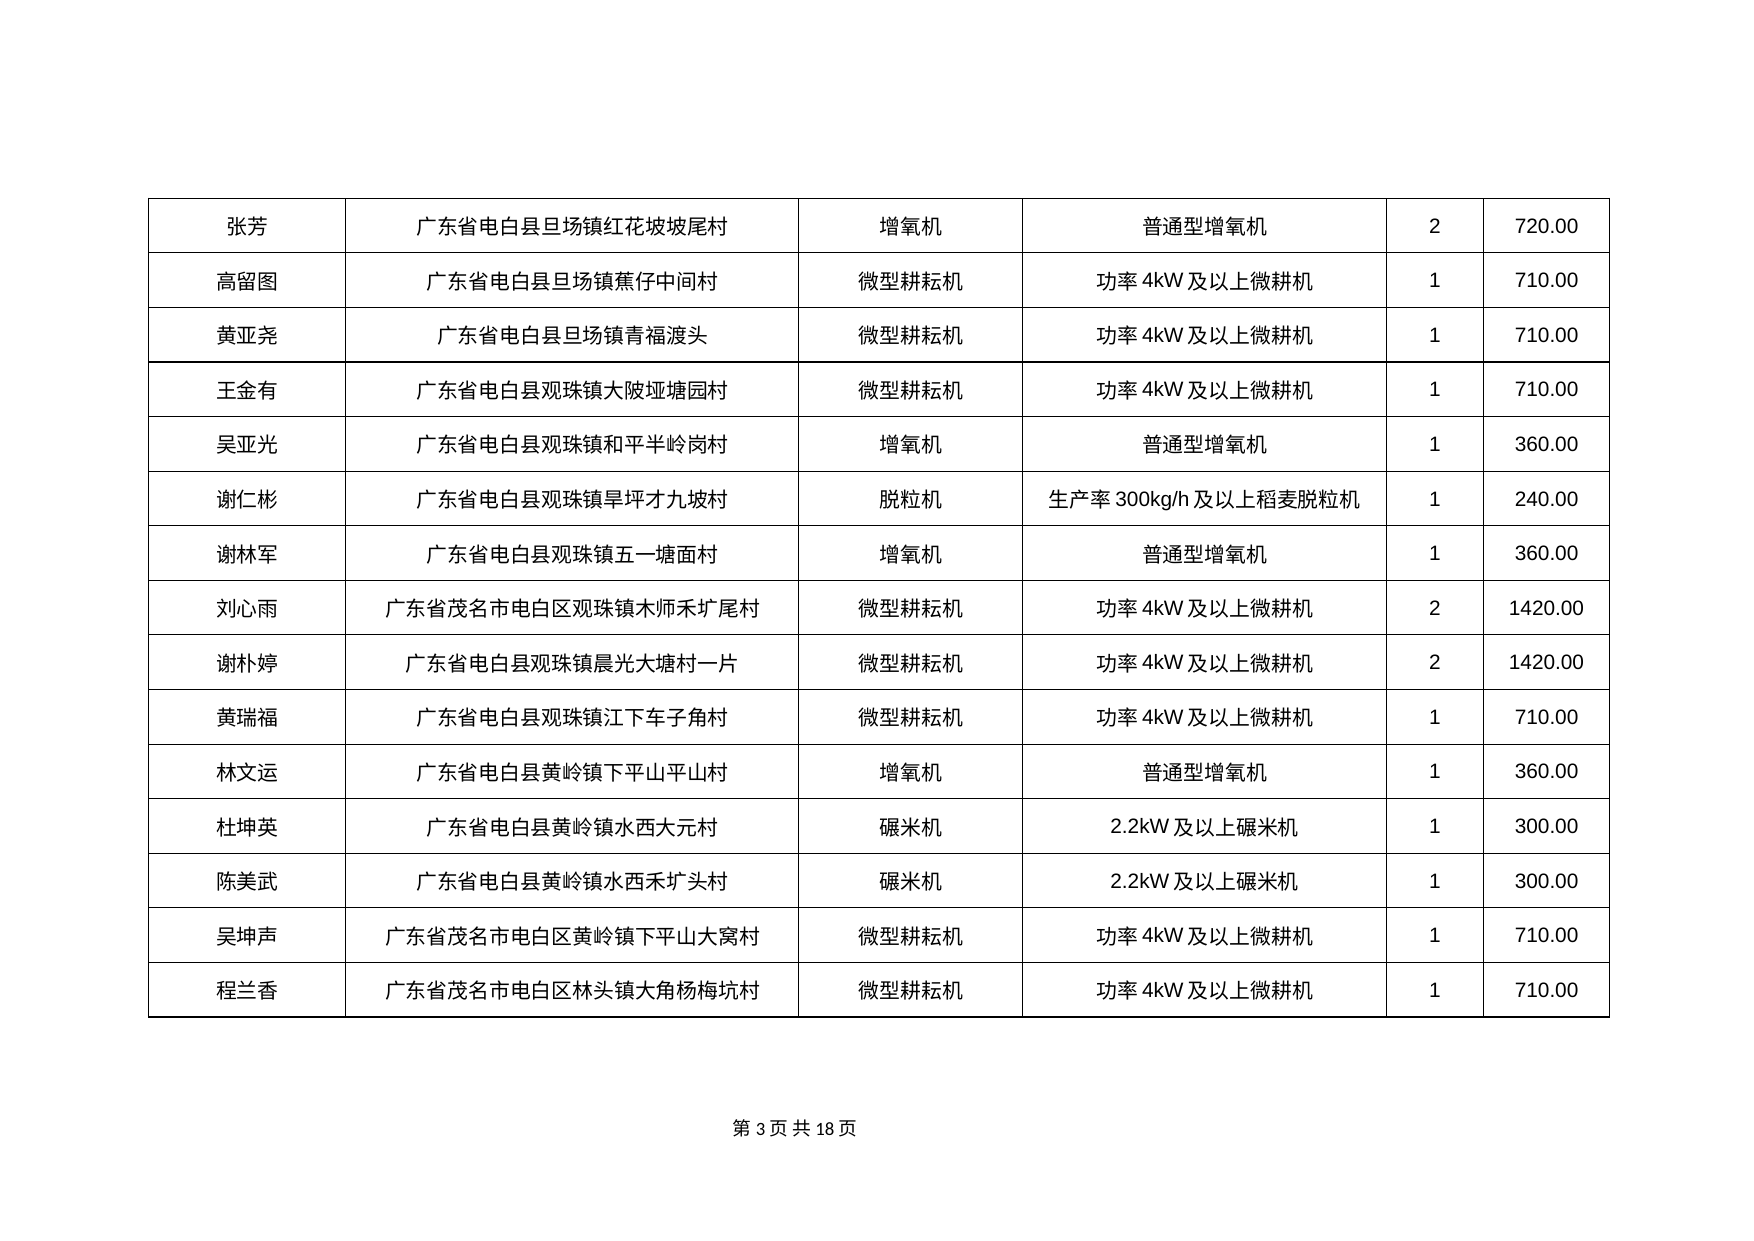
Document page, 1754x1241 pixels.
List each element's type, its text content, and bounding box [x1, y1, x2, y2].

table_cell 广东省电白县旦场镇红花坡坡尾村 [346, 199, 798, 252]
table_cell 1 [1387, 799, 1483, 853]
table_cell 710.00 [1484, 363, 1609, 416]
table_cell 微型耕耘机 [799, 635, 1022, 689]
table_cell 功率4kW及以上微耕机 [1023, 635, 1386, 689]
table_cell 功率4kW及以上微耕机 [1023, 908, 1386, 962]
table_cell 微型耕耘机 [799, 253, 1022, 307]
table_cell 增氧机 [799, 199, 1022, 252]
table_cell 1420.00 [1484, 581, 1609, 634]
table_cell 普通型增氧机 [1023, 526, 1386, 580]
table_cell 2.2kW及以上碾米机 [1023, 854, 1386, 907]
table_cell 微型耕耘机 [799, 908, 1022, 962]
table_cell 300.00 [1484, 799, 1609, 853]
table_cell 240.00 [1484, 472, 1609, 525]
table_cell 广东省电白县观珠镇晨光大塘村一片 [346, 635, 798, 689]
table_cell 1 [1387, 908, 1483, 962]
table_cell 功率4kW及以上微耕机 [1023, 690, 1386, 743]
table_cell 2.2kW及以上碾米机 [1023, 799, 1386, 853]
table_cell 普通型增氧机 [1023, 199, 1386, 252]
table_cell 1 [1387, 417, 1483, 471]
table_cell 1 [1387, 363, 1483, 416]
table_cell 1 [1387, 526, 1483, 580]
table_cell 微型耕耘机 [799, 963, 1022, 1016]
table_cell 1 [1387, 308, 1483, 361]
table_cell 微型耕耘机 [799, 363, 1022, 416]
table_cell 1 [1387, 854, 1483, 907]
table_cell 林文运 [149, 745, 345, 798]
table_cell 720.00 [1484, 199, 1609, 252]
table_cell 普通型增氧机 [1023, 417, 1386, 471]
table_cell 710.00 [1484, 253, 1609, 307]
table_cell 1 [1387, 253, 1483, 307]
table_cell 功率4kW及以上微耕机 [1023, 963, 1386, 1016]
table_cell 谢林军 [149, 526, 345, 580]
table_cell 广东省电白县黄岭镇下平山平山村 [346, 745, 798, 798]
table_cell 360.00 [1484, 526, 1609, 580]
table_cell 2 [1387, 199, 1483, 252]
table_cell 710.00 [1484, 963, 1609, 1016]
table_cell 生产率300kg/h及以上稻麦脱粒机 [1023, 472, 1386, 525]
table_cell 2 [1387, 635, 1483, 689]
table_cell 广东省电白县观珠镇江下车子角村 [346, 690, 798, 743]
table_cell 微型耕耘机 [799, 308, 1022, 361]
table_cell 碾米机 [799, 799, 1022, 853]
table_cell 陈美武 [149, 854, 345, 907]
table_cell 广东省电白县旦场镇青福渡头 [346, 308, 798, 361]
table_cell 1 [1387, 472, 1483, 525]
table_cell 吴亚光 [149, 417, 345, 471]
table_cell 广东省电白县观珠镇旱坪才九坡村 [346, 472, 798, 525]
table_cell 张芳 [149, 199, 345, 252]
table_cell 300.00 [1484, 854, 1609, 907]
table_cell 广东省电白县黄岭镇水西大元村 [346, 799, 798, 853]
table_cell 高留图 [149, 253, 345, 307]
table_cell 710.00 [1484, 308, 1609, 361]
table_cell 王金有 [149, 363, 345, 416]
table_cell 广东省电白县黄岭镇水西禾圹头村 [346, 854, 798, 907]
table_cell 710.00 [1484, 908, 1609, 962]
table_cell 广东省电白县旦场镇蕉仔中间村 [346, 253, 798, 307]
table_cell 黄亚尧 [149, 308, 345, 361]
table_cell 广东省电白县观珠镇五一塘面村 [346, 526, 798, 580]
table_cell 程兰香 [149, 963, 345, 1016]
table_cell 谢朴婷 [149, 635, 345, 689]
table_cell 增氧机 [799, 745, 1022, 798]
table_cell 功率4kW及以上微耕机 [1023, 253, 1386, 307]
table_cell 微型耕耘机 [799, 690, 1022, 743]
table_cell 360.00 [1484, 745, 1609, 798]
table_cell 1 [1387, 690, 1483, 743]
table_cell 1 [1387, 745, 1483, 798]
table_cell 2 [1387, 581, 1483, 634]
table_cell 功率4kW及以上微耕机 [1023, 363, 1386, 416]
table_cell 1 [1387, 963, 1483, 1016]
table_cell 普通型增氧机 [1023, 745, 1386, 798]
table_cell 碾米机 [799, 854, 1022, 907]
table_cell 功率4kW及以上微耕机 [1023, 581, 1386, 634]
table_cell 1420.00 [1484, 635, 1609, 689]
table_cell 广东省电白县观珠镇和平半岭岗村 [346, 417, 798, 471]
table_cell 增氧机 [799, 526, 1022, 580]
table_cell 刘心雨 [149, 581, 345, 634]
table_cell 广东省茂名市电白区林头镇大角杨梅坑村 [346, 963, 798, 1016]
table_cell 杜坤英 [149, 799, 345, 853]
table_cell 微型耕耘机 [799, 581, 1022, 634]
table_cell 黄瑞福 [149, 690, 345, 743]
table_cell 广东省茂名市电白区黄岭镇下平山大窝村 [346, 908, 798, 962]
table_cell 广东省茂名市电白区观珠镇木师禾圹尾村 [346, 581, 798, 634]
table_cell 功率4kW及以上微耕机 [1023, 308, 1386, 361]
table_cell 增氧机 [799, 417, 1022, 471]
table_cell 广东省电白县观珠镇大陂垭塘园村 [346, 363, 798, 416]
table_cell 谢仁彬 [149, 472, 345, 525]
table_cell 吴坤声 [149, 908, 345, 962]
table_cell 710.00 [1484, 690, 1609, 743]
table_cell 360.00 [1484, 417, 1609, 471]
table_cell 脱粒机 [799, 472, 1022, 525]
